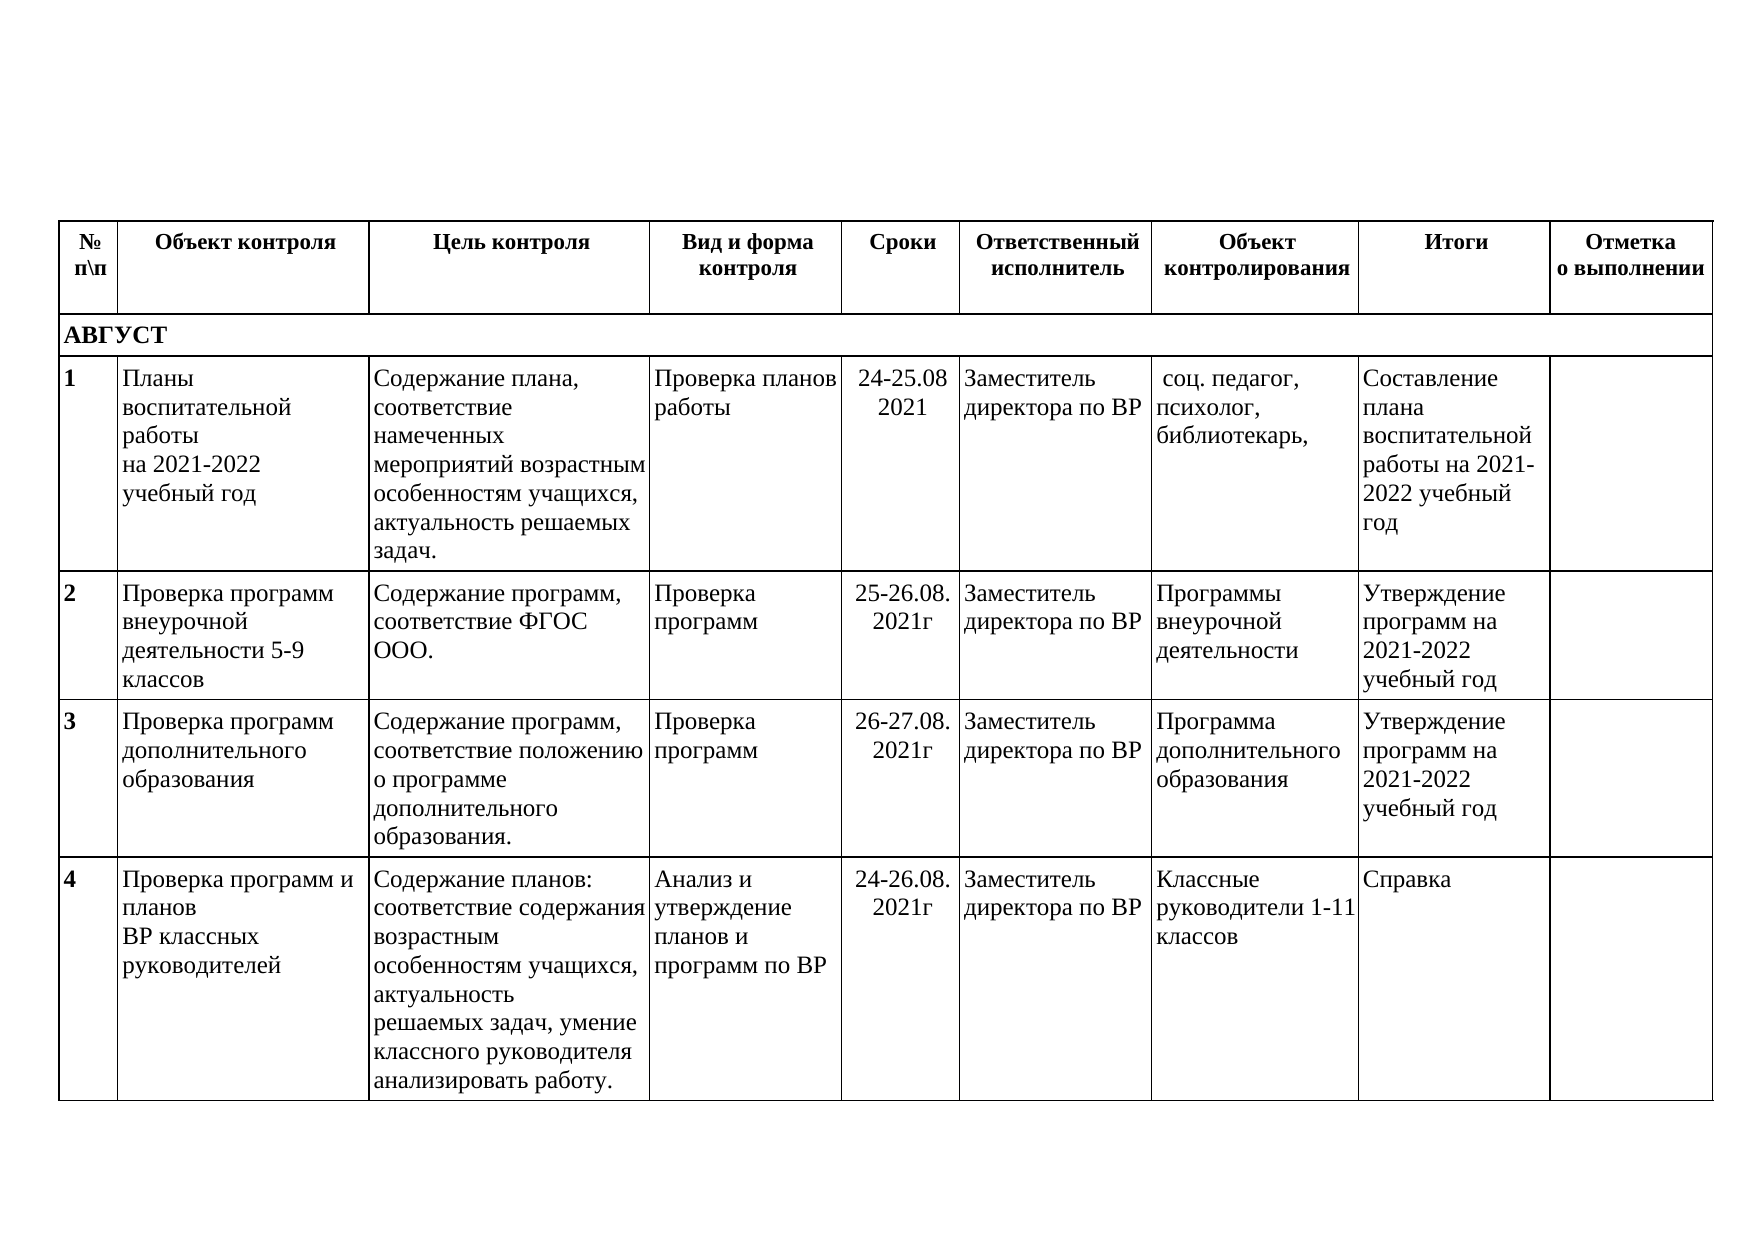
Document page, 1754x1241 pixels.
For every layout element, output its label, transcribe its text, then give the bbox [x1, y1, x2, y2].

table_cell [1551, 572, 1712, 699]
table_cell Утверждение программ на 2021-2022 учебный год [1359, 572, 1549, 699]
table_header Объект контроля [118, 222, 368, 313]
table_cell Классные руководители 1-11 классов [1152, 858, 1358, 1100]
table_cell АВГУСТ [60, 315, 1712, 355]
table_cell Анализ и утверждение планов и программ по ВР [650, 858, 841, 1100]
table_header № п\п [60, 222, 117, 313]
table_cell 3 [60, 700, 117, 856]
table_cell 26-27.08. 2021г [842, 700, 959, 856]
table_cell 4 [60, 858, 117, 1100]
table_cell 2 [60, 572, 117, 699]
table_cell 24-26.08. 2021г [842, 858, 959, 1100]
table_header Отметка о выполнении [1551, 222, 1712, 313]
table_cell 24-25.08 2021 [842, 357, 959, 570]
table_cell Составление плана воспитательной работы на 2021- 2022 учебный год [1359, 357, 1549, 570]
table_cell [1551, 357, 1712, 570]
table_cell Планы воспитательной работы на 2021-2022 учебный год [118, 357, 368, 570]
table_cell Заместитель директора по ВР [960, 357, 1151, 570]
table_cell Содержание планов: соответствие содержания возрастным особенностям учащихся, актуальность решаемых задач, умение классного руководителя анализировать работу. [370, 858, 649, 1100]
table_cell [1551, 858, 1712, 1100]
table_cell Программа дополнительного образования [1152, 700, 1358, 856]
table_header Итоги [1359, 222, 1549, 313]
table_cell Проверка программ дополнительного образования [118, 700, 368, 856]
table_cell Справка [1359, 858, 1549, 1100]
table_cell Содержание программ, соответствие ФГОС ООО. [370, 572, 649, 699]
table_cell 25-26.08. 2021г [842, 572, 959, 699]
table_cell Проверка программ [650, 700, 841, 856]
table_cell Заместитель директора по ВР [960, 572, 1151, 699]
table_cell [1551, 700, 1712, 856]
table_cell Заместитель директора по ВР [960, 858, 1151, 1100]
table_cell Проверка программ внеурочной деятельности 5-9 классов [118, 572, 368, 699]
table_cell Проверка программ [650, 572, 841, 699]
table_header Цель контроля [370, 222, 649, 313]
table_header Сроки [842, 222, 959, 313]
table_cell Проверка планов работы [650, 357, 841, 570]
table_cell Заместитель директора по ВР [960, 700, 1151, 856]
table_header Ответственный исполнитель [960, 222, 1151, 313]
table_cell Проверка программ и планов ВР классных руководителей [118, 858, 368, 1100]
table_cell Содержание программ, соответствие положению о программе дополнительного образования. [370, 700, 649, 856]
table_header Вид и форма контроля [650, 222, 841, 313]
table_cell Содержание плана, соответствие намеченных мероприятий возрастным особенностям учащихся, актуальность решаемых задач. [370, 357, 649, 570]
table_cell соц. педагог, психолог, библиотекарь, [1152, 357, 1358, 570]
table_cell Программы внеурочной деятельности [1152, 572, 1358, 699]
table_cell Утверждение программ на 2021-2022 учебный год [1359, 700, 1549, 856]
table_header Объект контролирования [1152, 222, 1358, 313]
table_cell 1 [60, 357, 117, 570]
